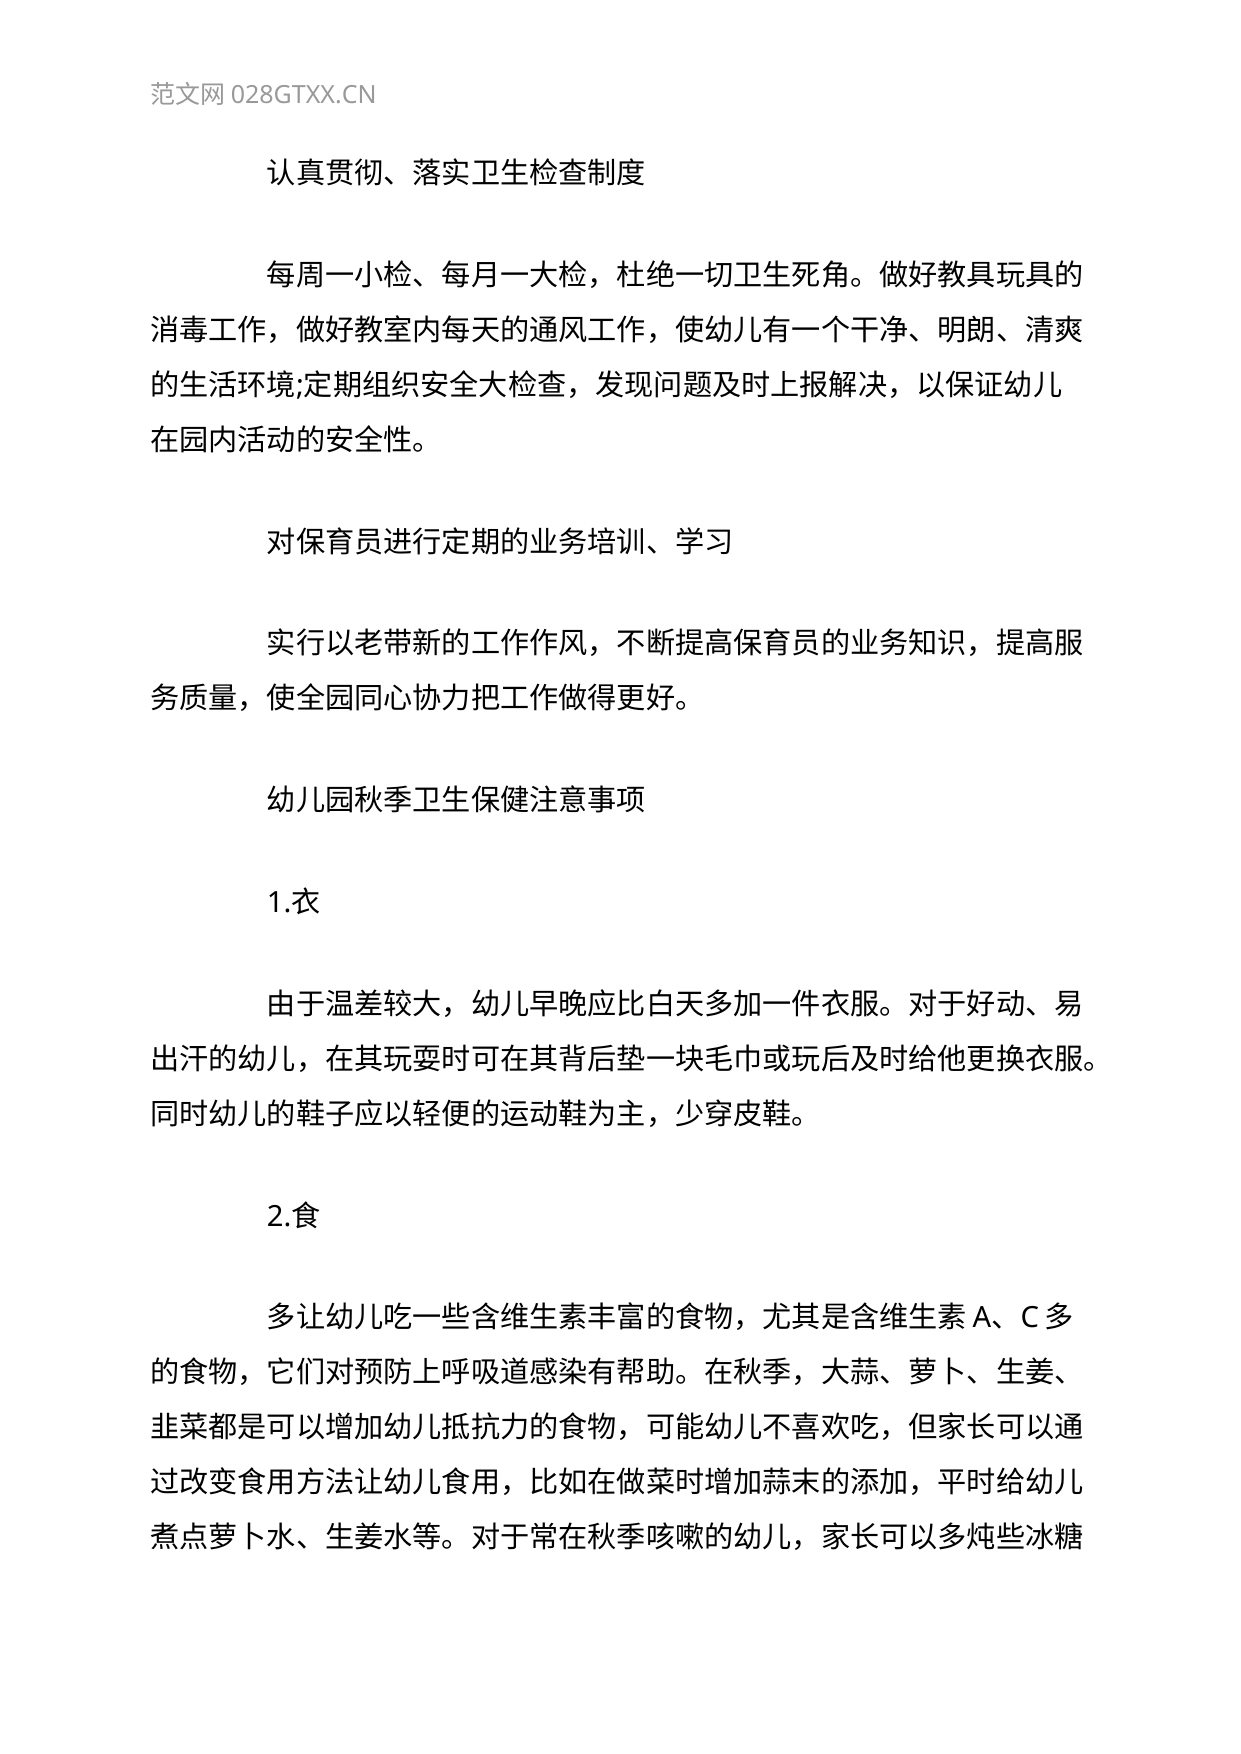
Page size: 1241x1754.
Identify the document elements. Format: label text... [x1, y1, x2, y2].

text 由于温差较大，幼儿早晚应比白天多加一件衣服。对于好动、易出汗的幼儿，在其玩耍时可在其背后垫一块毛巾或玩后及时给他更换衣服。同时幼儿的鞋子应以轻便的运动鞋为主，少穿皮鞋。 [150, 981, 1090, 1133]
text 认真贯彻、落实卫生检查制度 [150, 150, 1090, 192]
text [150, 1294, 1090, 1556]
text 2.食 [150, 1192, 1090, 1234]
text 对保育员进行定期的业务培训、学习 [150, 518, 1090, 561]
text 每周一小检、每月一大检，杜绝一切卫生死角。做好教具玩具的消毒工作，做好教室内每天的通风工作，使幼儿有一个干净、明朗、清爽的生活环境;定期组织安全大检查，发现问题及时上报解决，以保证幼儿在园内活动的安全性。 [150, 252, 1090, 459]
text 1.衣 [150, 878, 1090, 921]
text 幼儿园秋季卫生保健注意事项 [150, 777, 1090, 819]
text 实行以老带新的工作作风，不断提高保育员的业务知识，提高服务质量，使全园同心协力把工作做得更好。 [150, 620, 1090, 717]
